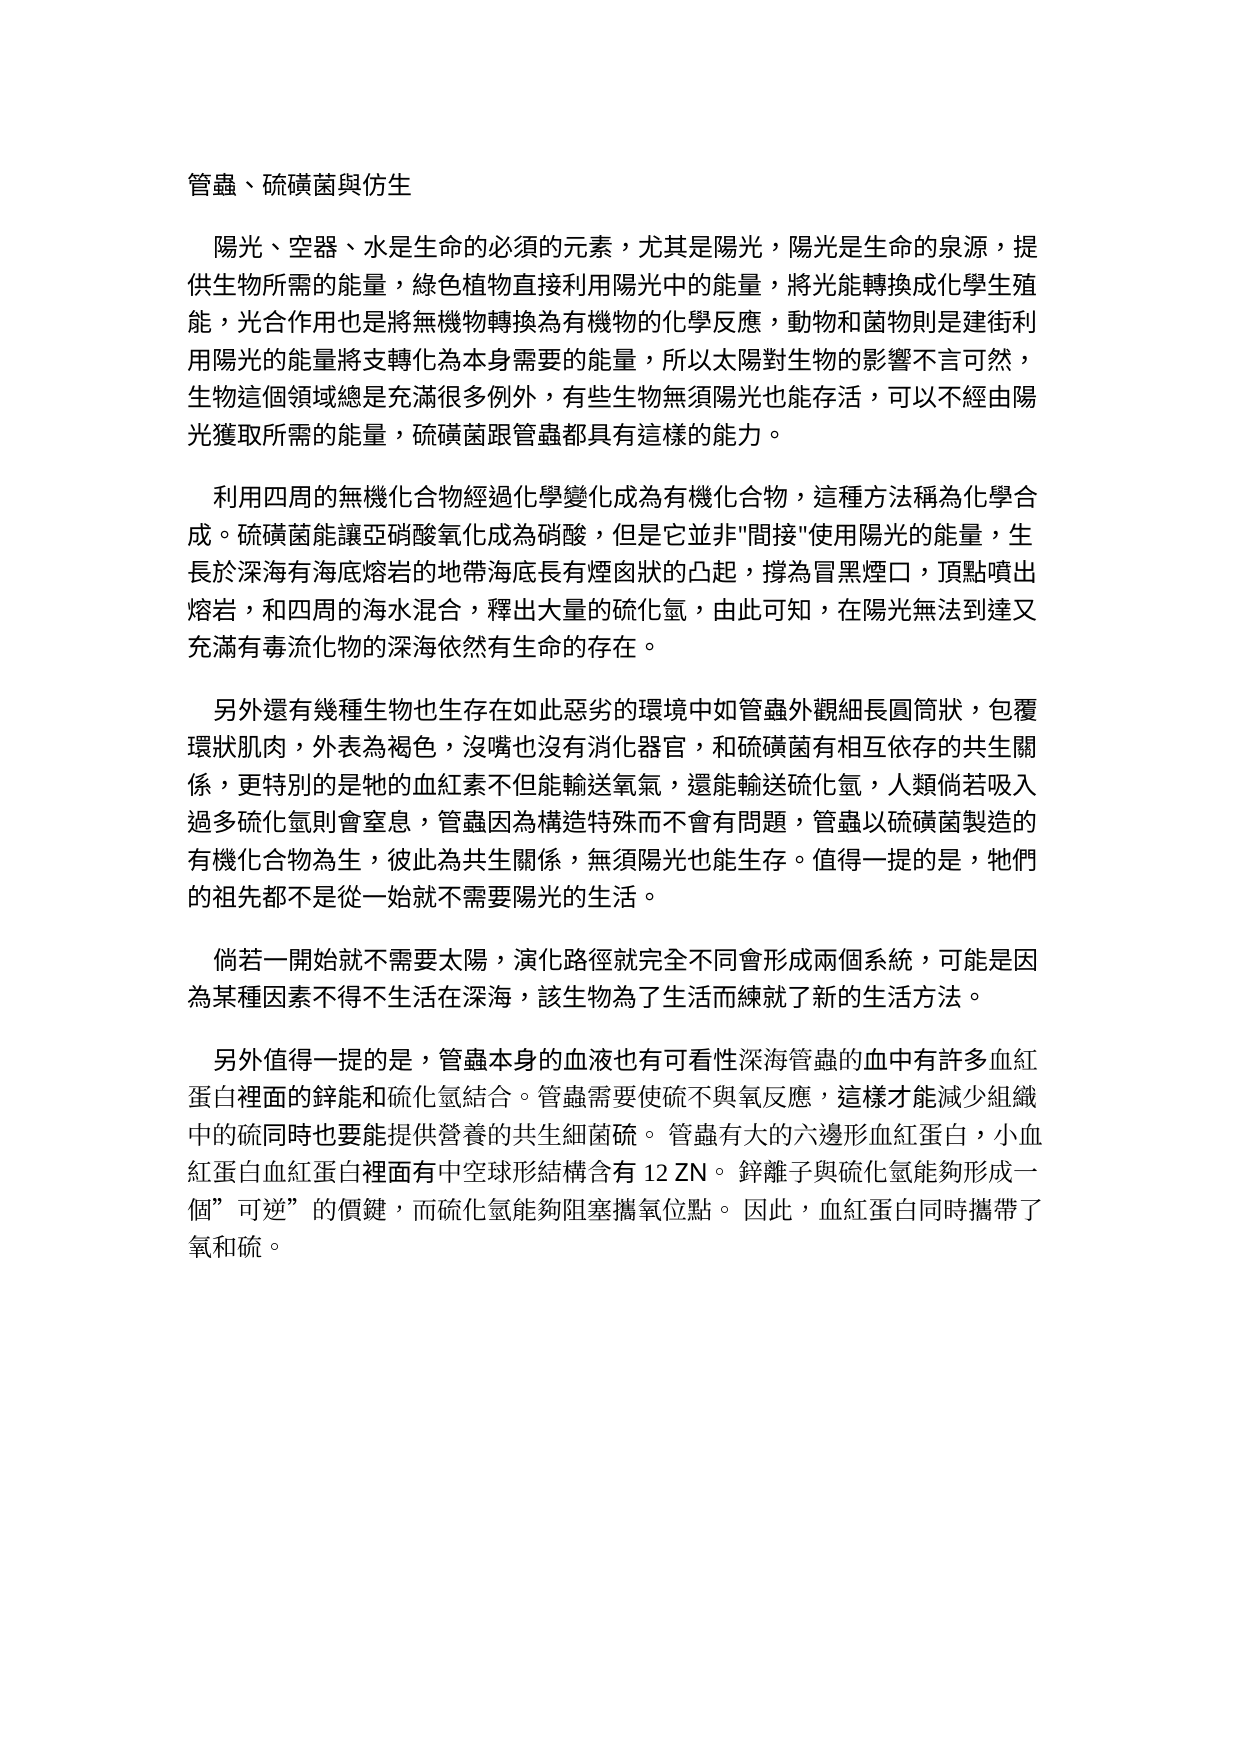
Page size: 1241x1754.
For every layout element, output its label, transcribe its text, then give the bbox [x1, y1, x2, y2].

text 陽光、空器、水是生命的必須的元素，尤其是陽光，陽光是生命的泉源，提供生物所需的能量，綠色植物直接利用陽光中的能量，將光能轉換成化學生殖能，光合作用也是將無機物轉換為有機物的化學反應，動物和菌物則是建街利用陽光的能量將支轉化為本身需要的能量，所以太陽對生物的影響不言可然，生物這個領域總是充滿很多例外，有些生物無須陽光也能存活，可以不經由陽光獲取所需的能量，硫磺菌跟管蟲都具有這樣的能力。 [187, 227, 1053, 452]
text 管蟲、硫磺菌與仿生 [187, 164, 1053, 202]
text 利用四周的無機化合物經過化學變化成為有機化合物，這種方法稱為化學合成。硫磺菌能讓亞硝酸氧化成為硝酸，但是它並非"間接"使用陽光的能量，生長於深海有海底熔岩的地帶海底長有煙囪狀的凸起，撐為冒黑煙口，頂點噴出熔岩，和四周的海水混合，釋出大量的硫化氫，由此可知，在陽光無法到達又充滿有毒流化物的深海依然有生命的存在。 [187, 477, 1053, 664]
text 另外還有幾種生物也生存在如此惡劣的環境中如管蟲外觀細長圓筒狀，包覆環狀肌肉，外表為褐色，沒嘴也沒有消化器官，和硫磺菌有相互依存的共生關係，更特別的是牠的血紅素不但能輸送氧氣，還能輸送硫化氫，人類倘若吸入過多硫化氫則會窒息，管蟲因為構造特殊而不會有問題，管蟲以硫磺菌製造的有機化合物為生，彼此為共生關係，無須陽光也能生存。值得一提的是，牠們的祖先都不是從一始就不需要陽光的生活。 [187, 689, 1053, 914]
text 另外值得一提的是，管蟲本身的血液也有可看性深海管蟲的血中有許多血紅蛋白裡面的鋅能和硫化氫結合。管蟲需要使硫不與氧反應，這樣才能減少組織中的硫同時也要能提供營養的共生細菌硫。 ​管蟲有大的六邊形血紅蛋白，小血紅蛋白血紅蛋白裡面有中空球形結構含有 12 ZN。 鋅離子與硫化氫能夠形成一個”可逆”的價鍵，而硫化氫能夠阻塞攜氧位點。 因此，血紅蛋白同時攜帶了氧和硫。 [187, 1039, 1053, 1264]
text 倘若一開始就不需要太陽，演化路徑就完全不同會形成兩個系統，可能是因為某種因素不得不生活在深海，該生物為了生活而練就了新的生活方法。 [187, 939, 1053, 1014]
